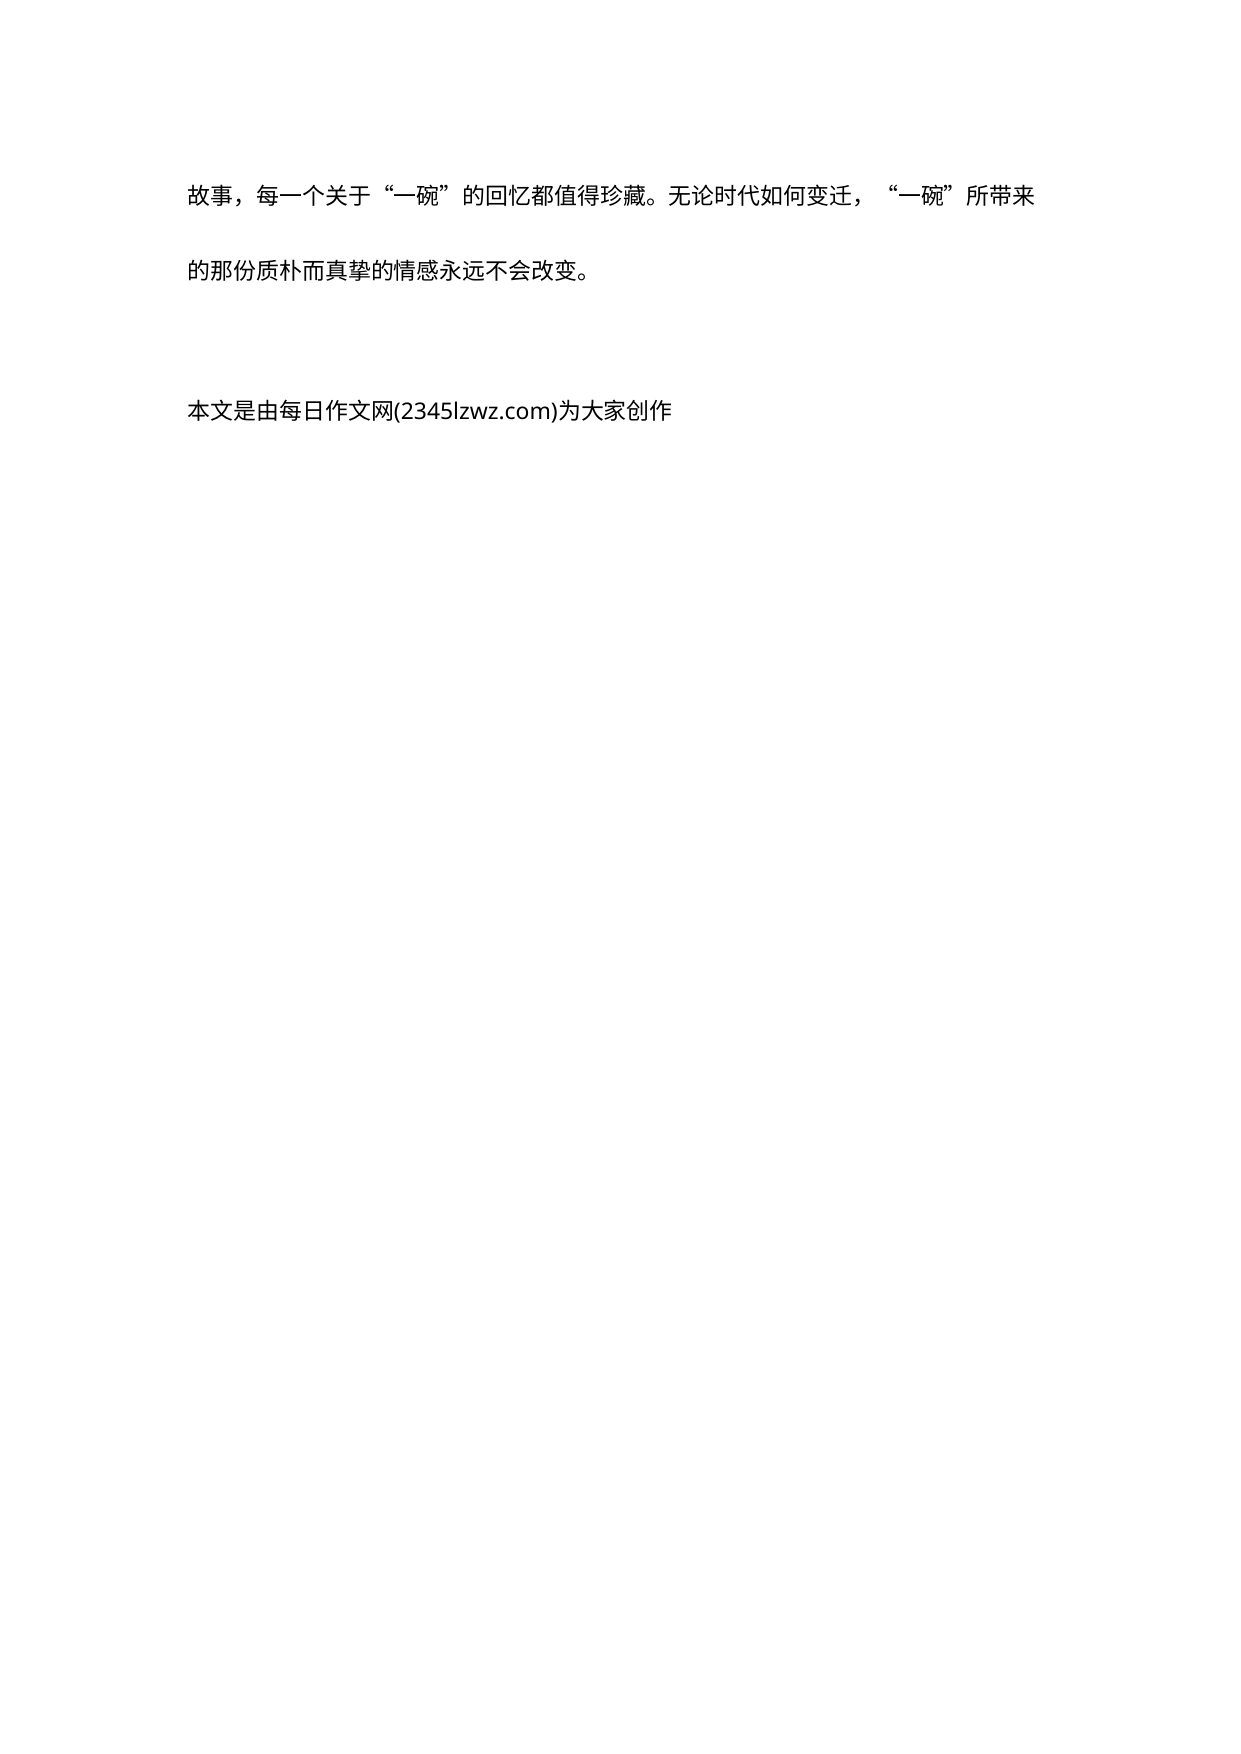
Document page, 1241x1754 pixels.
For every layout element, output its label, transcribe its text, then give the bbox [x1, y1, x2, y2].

text 本文是由每日作文网(2345lzwz.com)为大家创作 [187, 377, 1053, 442]
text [187, 162, 1053, 302]
